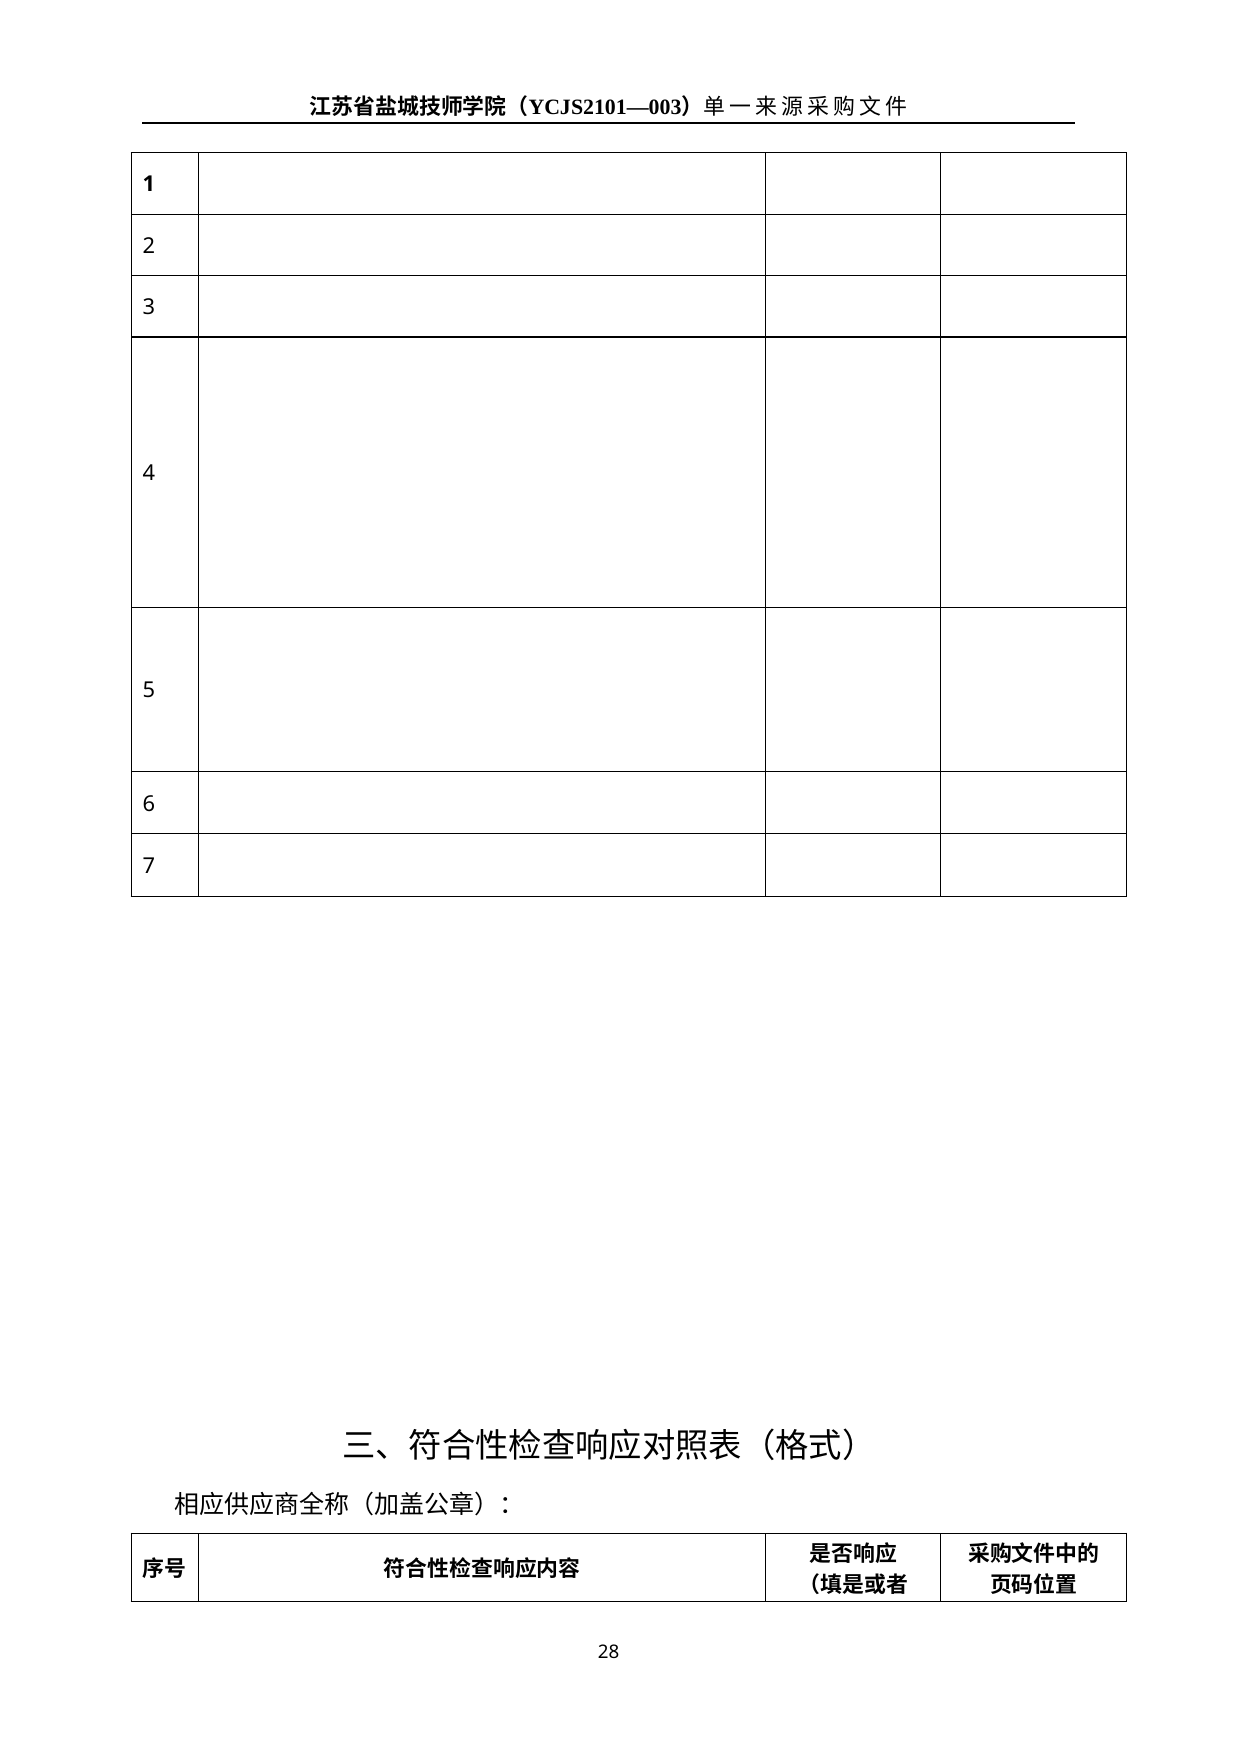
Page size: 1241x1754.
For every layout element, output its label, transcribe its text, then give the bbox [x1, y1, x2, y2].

table_cell [766, 834, 940, 896]
table_header 采购文件中的 页码位置 [941, 1534, 1126, 1601]
table_header 符合性检查响应内容 [199, 1534, 765, 1601]
table_cell [766, 608, 940, 771]
table_cell [766, 153, 940, 213]
table_cell 1 [132, 153, 198, 213]
table_cell 4 [132, 338, 198, 607]
text 相应供应商全称（加盖公章）： [142, 1472, 1075, 1533]
table_cell 3 [132, 276, 198, 336]
table_cell [766, 338, 940, 607]
table_cell [941, 338, 1126, 607]
table_cell [199, 772, 765, 833]
table_cell 2 [132, 215, 198, 275]
table_cell [199, 834, 765, 896]
table_header 序号 [132, 1534, 198, 1601]
table_cell [941, 276, 1126, 336]
table_cell [199, 153, 765, 213]
table_cell [941, 834, 1126, 896]
table_cell [941, 772, 1126, 833]
table_cell [941, 153, 1126, 213]
table_cell [766, 772, 940, 833]
table_cell [199, 215, 765, 275]
table_cell [766, 276, 940, 336]
table_cell [199, 608, 765, 771]
table_cell [941, 215, 1126, 275]
table_header 是否响应 （填是或者否） [766, 1534, 940, 1601]
table_cell [766, 215, 940, 275]
text 三、符合性检查响应对照表（格式） [142, 1419, 1075, 1467]
table_cell 7 [132, 834, 198, 896]
table_cell 6 [132, 772, 198, 833]
table_cell [199, 276, 765, 336]
table_cell [941, 608, 1126, 771]
table_cell [199, 338, 765, 607]
table_cell 5 [132, 608, 198, 771]
